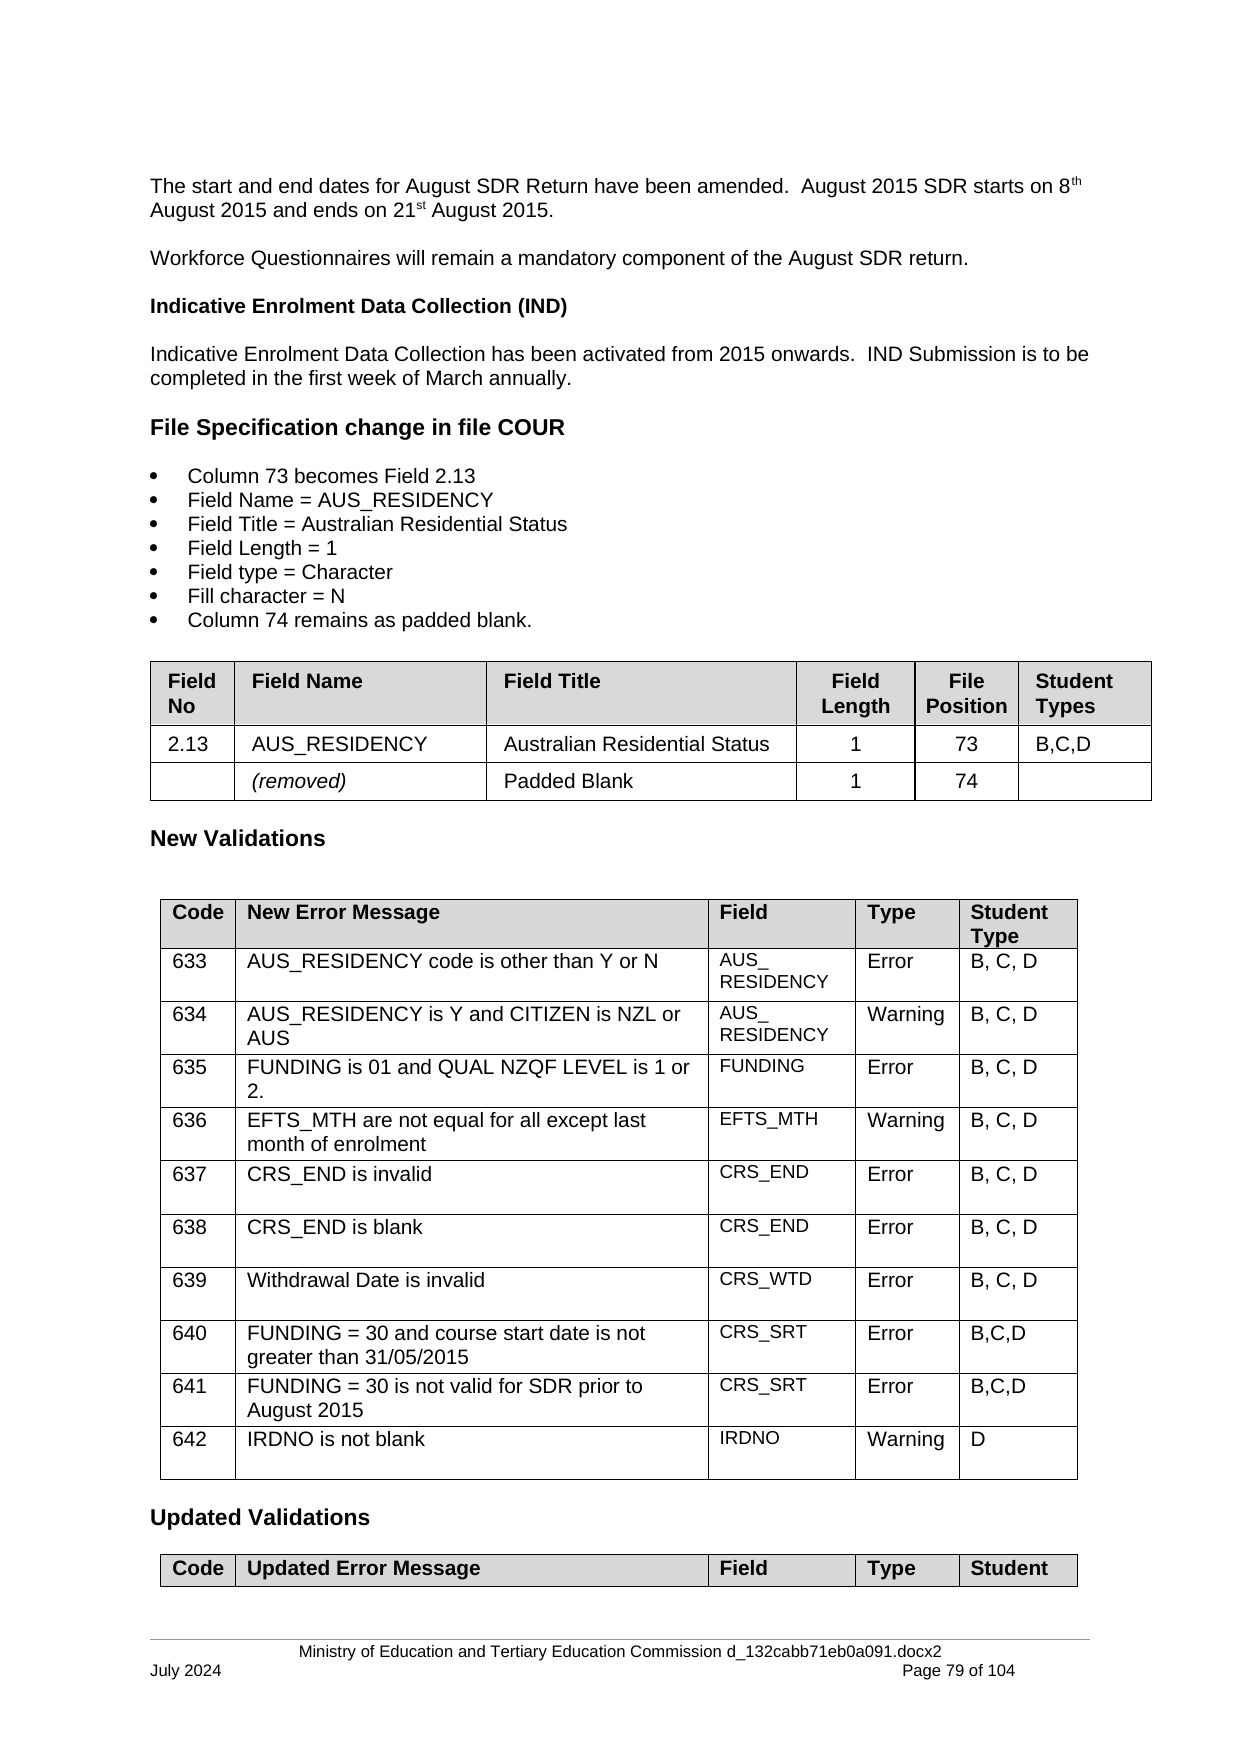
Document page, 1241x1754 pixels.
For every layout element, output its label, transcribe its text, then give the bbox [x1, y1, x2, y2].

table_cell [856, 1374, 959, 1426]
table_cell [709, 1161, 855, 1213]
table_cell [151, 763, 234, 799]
list Column 73 becomes Field 2.13 [150, 464, 1090, 488]
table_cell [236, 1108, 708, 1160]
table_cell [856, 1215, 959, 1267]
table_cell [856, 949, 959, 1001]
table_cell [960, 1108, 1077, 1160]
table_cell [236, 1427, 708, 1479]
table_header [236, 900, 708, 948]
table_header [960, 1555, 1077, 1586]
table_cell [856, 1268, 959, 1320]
list Column 74 remains as padded blank. [150, 608, 1090, 632]
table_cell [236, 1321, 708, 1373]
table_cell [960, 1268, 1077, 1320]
text Workforce Questionnaires will remain a mandatory component of the August SDR return. [150, 246, 1090, 270]
text File Specification change in file COUR [150, 413, 1090, 440]
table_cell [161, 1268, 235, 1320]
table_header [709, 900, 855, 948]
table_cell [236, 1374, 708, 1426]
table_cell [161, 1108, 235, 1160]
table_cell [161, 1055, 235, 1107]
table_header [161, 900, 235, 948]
text Indicative Enrolment Data Collection (IND) [150, 294, 1090, 318]
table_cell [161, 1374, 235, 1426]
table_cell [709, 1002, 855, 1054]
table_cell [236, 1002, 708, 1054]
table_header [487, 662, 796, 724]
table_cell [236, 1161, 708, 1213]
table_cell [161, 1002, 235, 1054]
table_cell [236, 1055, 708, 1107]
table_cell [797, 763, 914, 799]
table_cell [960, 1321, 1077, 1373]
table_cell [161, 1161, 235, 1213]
text Updated Validations [150, 1504, 1090, 1530]
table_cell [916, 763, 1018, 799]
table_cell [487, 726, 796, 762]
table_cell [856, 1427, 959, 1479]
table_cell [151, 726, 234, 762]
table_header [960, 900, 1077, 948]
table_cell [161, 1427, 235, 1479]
list Field Length = 1 [150, 536, 1090, 560]
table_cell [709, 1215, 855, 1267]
list Fill character = N [150, 584, 1090, 608]
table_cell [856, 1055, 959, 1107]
list Field Title = Australian Residential Status [150, 512, 1090, 536]
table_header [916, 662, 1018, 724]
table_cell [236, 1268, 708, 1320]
list Field type = Character [150, 560, 1090, 584]
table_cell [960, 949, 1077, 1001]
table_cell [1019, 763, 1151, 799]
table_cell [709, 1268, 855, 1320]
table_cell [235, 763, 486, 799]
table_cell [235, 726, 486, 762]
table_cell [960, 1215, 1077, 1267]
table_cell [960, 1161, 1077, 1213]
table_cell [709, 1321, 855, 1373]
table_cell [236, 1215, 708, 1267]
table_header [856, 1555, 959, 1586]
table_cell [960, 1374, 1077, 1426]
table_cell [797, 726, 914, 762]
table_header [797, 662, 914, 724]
text Indicative Enrolment Data Collection has been activated from 2015 onwards. IND Submission is to be completed in the first week of March annually. [150, 342, 1090, 389]
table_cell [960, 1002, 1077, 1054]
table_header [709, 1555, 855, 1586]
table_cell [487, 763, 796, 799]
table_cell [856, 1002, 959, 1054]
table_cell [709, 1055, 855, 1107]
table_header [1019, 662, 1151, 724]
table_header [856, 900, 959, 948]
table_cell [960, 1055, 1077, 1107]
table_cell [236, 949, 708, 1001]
text The start and end dates for August SDR Return have been amended. August 2015 SDR starts on 8th August 2015 and ends on 21st August 2015. [150, 174, 1090, 222]
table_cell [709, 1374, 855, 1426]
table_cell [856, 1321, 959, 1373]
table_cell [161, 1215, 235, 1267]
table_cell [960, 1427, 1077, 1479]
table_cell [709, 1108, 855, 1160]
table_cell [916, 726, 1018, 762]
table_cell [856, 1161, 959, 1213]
text New Validations [150, 824, 1090, 851]
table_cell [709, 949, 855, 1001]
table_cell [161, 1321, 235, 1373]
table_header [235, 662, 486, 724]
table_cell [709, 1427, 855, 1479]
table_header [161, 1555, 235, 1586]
list Field Name = AUS_RESIDENCY [150, 488, 1090, 512]
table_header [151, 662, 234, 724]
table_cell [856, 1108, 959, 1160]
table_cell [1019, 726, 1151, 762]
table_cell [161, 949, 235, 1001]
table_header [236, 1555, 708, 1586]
